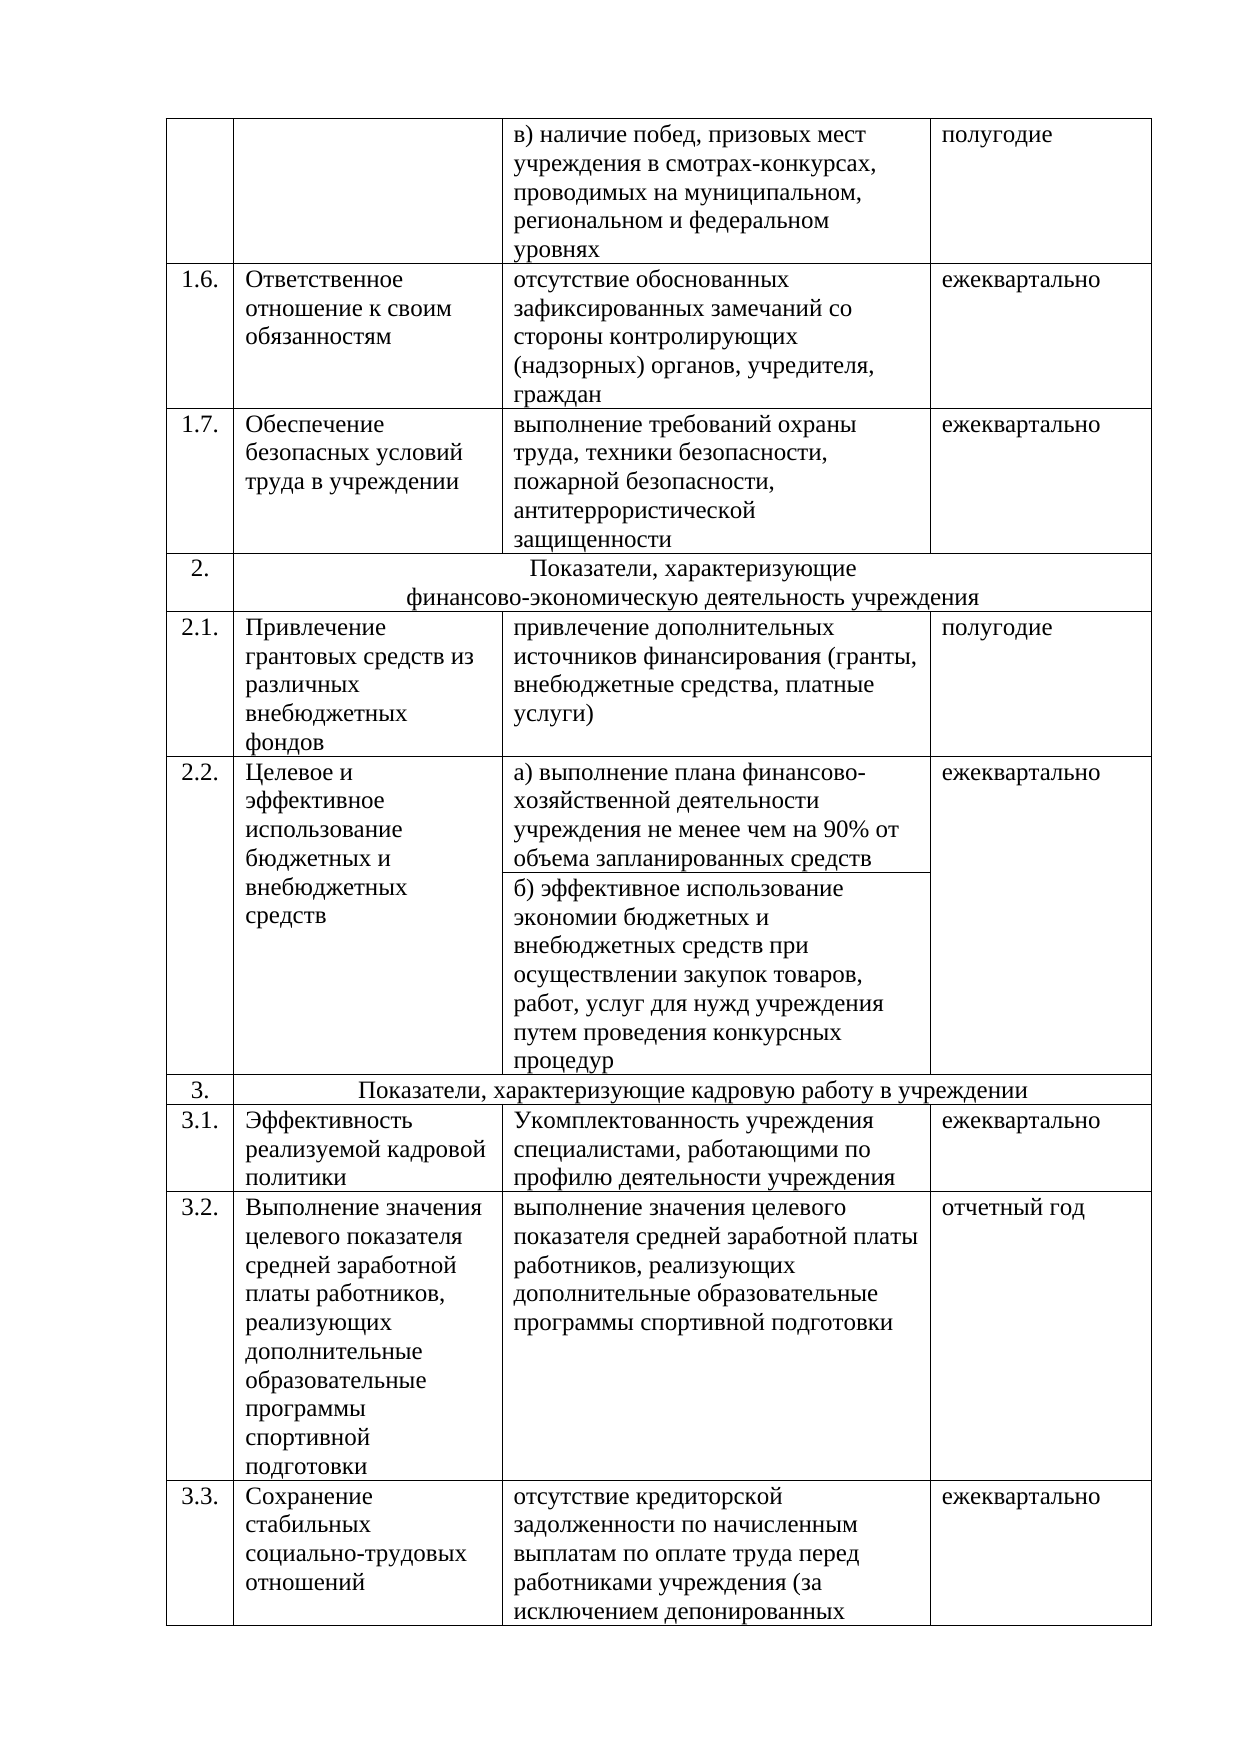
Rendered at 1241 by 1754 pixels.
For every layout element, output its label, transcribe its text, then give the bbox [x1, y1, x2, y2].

table_cell 3.1. [167, 1105, 233, 1191]
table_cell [234, 1481, 502, 1624]
table_cell привлечение дополнительных источников финансирования (гранты, внебюджетные средства, платные услуги) [503, 612, 930, 756]
table_cell полугодие [931, 612, 1151, 756]
table_cell Укомплектованность учреждения специалистами, работающими по профилю деятельности учреждения [503, 1105, 930, 1191]
table_cell 1.6. [167, 264, 233, 408]
table_cell выполнение значения целевого показателя средней заработной платы работников, реализующих дополнительные образовательные программы спортивной подготовки [503, 1192, 930, 1480]
table_cell в) наличие побед, призовых мест учреждения в смотрах-конкурсах, проводимых на муниципальном, региональном и федеральном уровнях [503, 119, 930, 263]
table_cell 2.1. [167, 612, 233, 756]
table_cell 3.2. [167, 1192, 233, 1480]
table_cell ежеквартально [931, 409, 1151, 552]
table_cell Ответственное отношение к своим обязанностям [234, 264, 502, 408]
table_cell Показатели, характеризующие кадровую работу в учреждении [234, 1075, 1151, 1104]
table_cell Обеспечение безопасных условий труда в учреждении [234, 409, 502, 552]
table_cell отсутствие обоснованных зафиксированных замечаний со стороны контролирующих (надзорных) органов, учредителя, граждан [503, 264, 930, 408]
table_cell а) выполнение плана финансово-хозяйственной деятельности учреждения не менее чем на 90% от объема запланированных средств [503, 757, 930, 872]
table_cell Привлечение грантовых средств из различных внебюджетных фондов [234, 612, 502, 756]
table_cell 2.2. [167, 757, 233, 1074]
table_cell ежеквартально [931, 757, 1151, 1074]
table_cell б) эффективное использование экономии бюджетных и внебюджетных средств при осуществлении закупок товаров, работ, услуг для нужд учреждения путем проведения конкурсных процедур [503, 873, 930, 1074]
table_cell 2. [167, 554, 233, 611]
table_cell ежеквартально [931, 1481, 1151, 1624]
table_cell Показатели, характеризующие финансово-экономическую деятельность учреждения [234, 554, 1151, 611]
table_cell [503, 1481, 930, 1624]
table_cell полугодие [931, 119, 1151, 263]
table_cell ежеквартально [931, 264, 1151, 408]
table_cell отчетный год [931, 1192, 1151, 1480]
table_cell 3.3. [167, 1481, 233, 1624]
table_cell Выполнение значения целевого показателя средней заработной платы работников, реализующих дополнительные образовательные программы спортивной подготовки [234, 1192, 502, 1480]
table_cell 1.7. [167, 409, 233, 552]
table_cell Эффективность реализуемой кадровой политики [234, 1105, 502, 1191]
table_cell выполнение требований охраны труда, техники безопасности, пожарной безопасности, антитеррористической защищенности [503, 409, 930, 552]
table_cell Целевое и эффективное использование бюджетных и внебюджетных средств [234, 757, 502, 1074]
table_cell ежеквартально [931, 1105, 1151, 1191]
table_cell 3. [167, 1075, 233, 1104]
